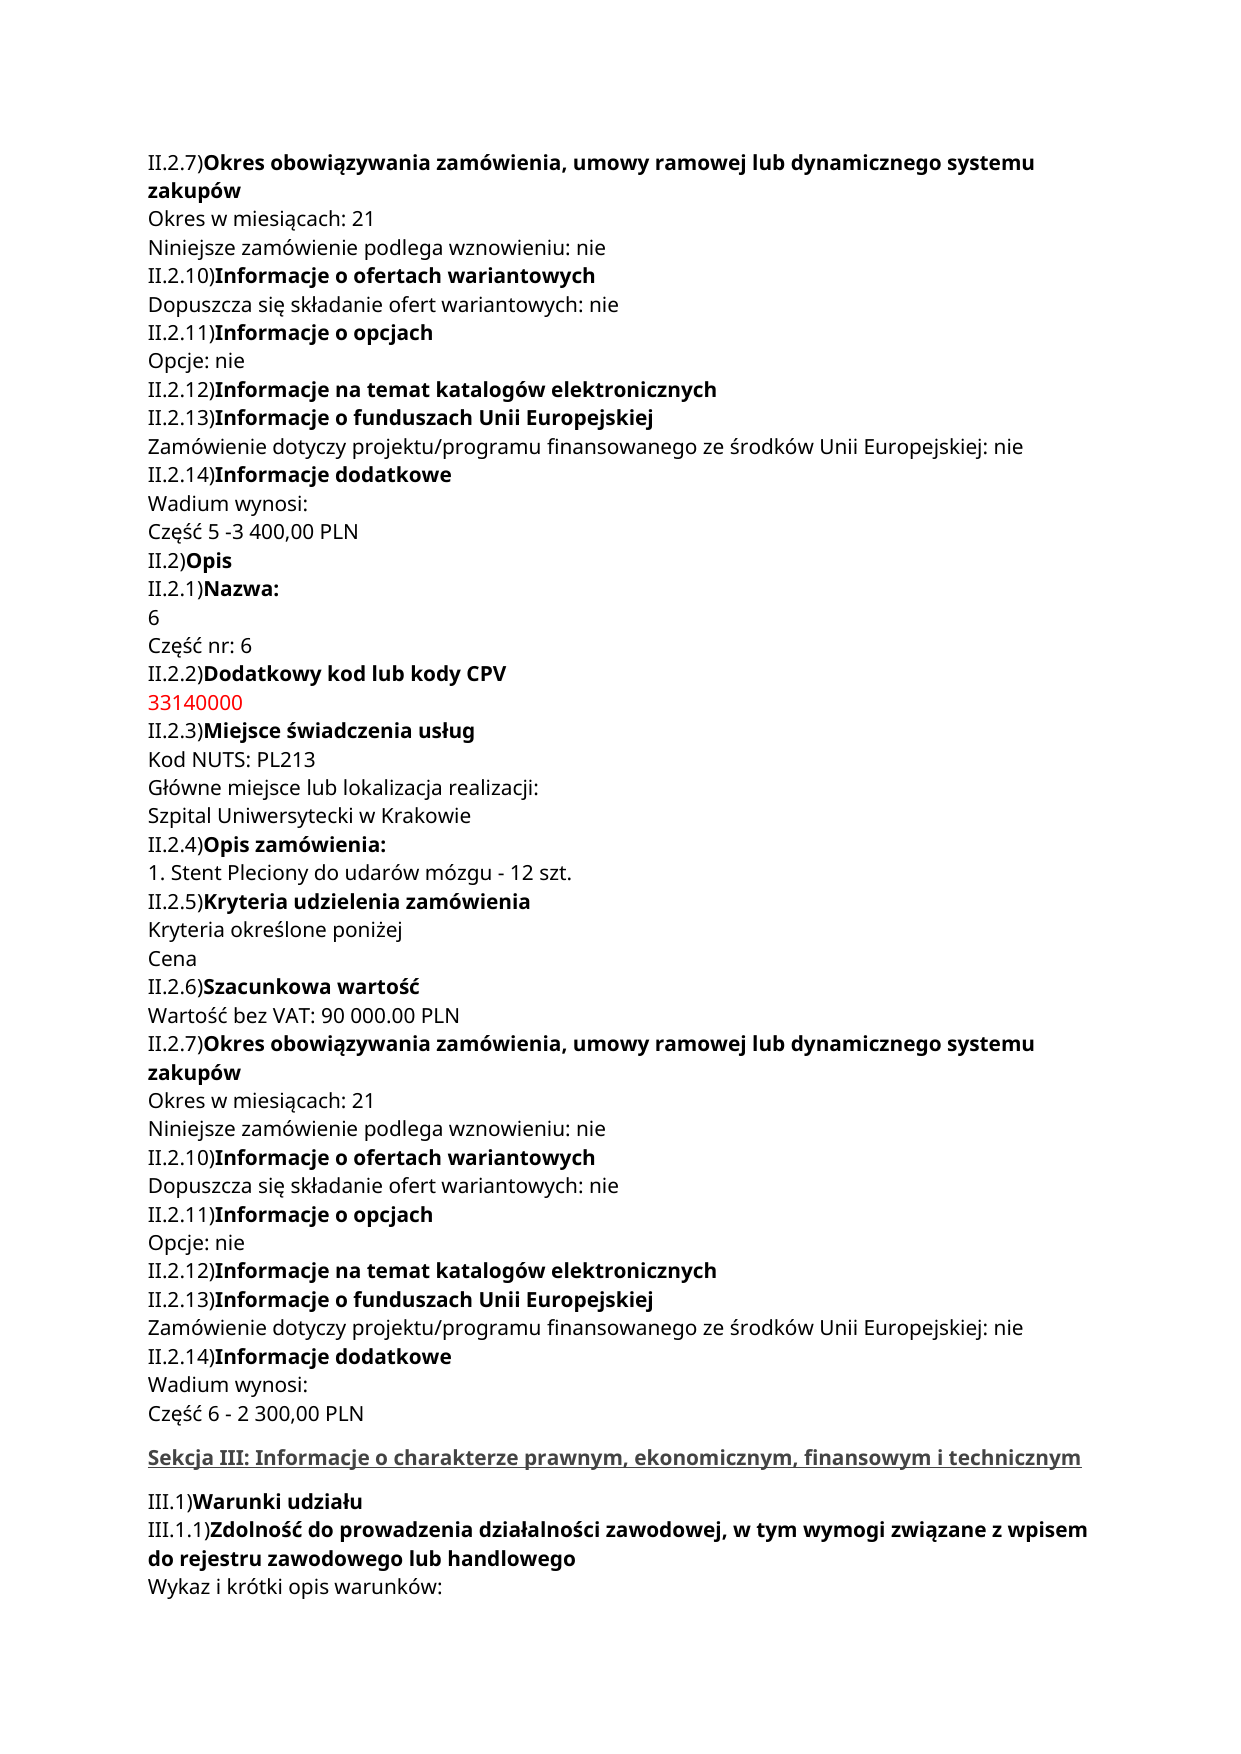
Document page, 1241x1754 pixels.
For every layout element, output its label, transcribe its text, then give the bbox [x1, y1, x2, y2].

text Główne miejsce lub lokalizacja realizacji: [148, 773, 1093, 802]
text II.2.5)Kryteria udzielenia zamówienia [148, 887, 1093, 915]
text II.2.7)Okres obowiązywania zamówienia, umowy ramowej lub dynamicznego systemu zakupów [148, 148, 1093, 204]
text III.1.1)Zdolność do prowadzenia działalności zawodowej, w tym wymogi związane z wpisem do rejestru zawodowego lub handlowego [148, 1515, 1093, 1572]
text II.2.4)Opis zamówienia: [148, 830, 1093, 858]
text II.2.10)Informacje o ofertach wariantowych [148, 261, 1093, 290]
text Niniejsze zamówienie podlega wznowieniu: nie [148, 1114, 1093, 1143]
text II.2.2)Dodatkowy kod lub kody CPV [148, 659, 1093, 688]
text II.2.14)Informacje dodatkowe [148, 1342, 1093, 1370]
text Sekcja III: Informacje o charakterze prawnym, ekonomicznym, finansowym i technicznym [148, 1443, 1093, 1471]
text II.2.13)Informacje o funduszach Unii Europejskiej [148, 403, 1093, 432]
text II.2.7)Okres obowiązywania zamówienia, umowy ramowej lub dynamicznego systemu zakupów [148, 1029, 1093, 1086]
text Niniejsze zamówienie podlega wznowieniu: nie [148, 233, 1093, 261]
text II.2.11)Informacje o opcjach [148, 1200, 1093, 1228]
text II.2.3)Miejsce świadczenia usług [148, 716, 1093, 745]
text Cena [148, 944, 1093, 972]
text II.2.14)Informacje dodatkowe [148, 460, 1093, 489]
text Wykaz i krótki opis warunków: [148, 1572, 1093, 1601]
text Dopuszcza się składanie ofert wariantowych: nie [148, 1171, 1093, 1200]
text 33140000 [148, 688, 1093, 716]
text Kod NUTS: PL213 [148, 745, 1093, 773]
text II.2.12)Informacje na temat katalogów elektronicznych [148, 375, 1093, 403]
text II.2.11)Informacje o opcjach [148, 318, 1093, 347]
text Opcje: nie [148, 347, 1093, 375]
text Okres w miesiącach: 21 [148, 1086, 1093, 1114]
text 6 [148, 603, 1093, 631]
text Zamówienie dotyczy projektu/programu finansowanego ze środków Unii Europejskiej: nie [148, 432, 1093, 460]
text Część 5 -3 400,00 PLN [148, 517, 1093, 546]
text Wadium wynosi: [148, 1370, 1093, 1399]
text Część 6 - 2 300,00 PLN [148, 1399, 1093, 1427]
text Dopuszcza się składanie ofert wariantowych: nie [148, 290, 1093, 318]
text III.1)Warunki udziału [148, 1487, 1093, 1515]
text Szpital Uniwersytecki w Krakowie [148, 802, 1093, 830]
text Zamówienie dotyczy projektu/programu finansowanego ze środków Unii Europejskiej: nie [148, 1313, 1093, 1342]
text II.2.6)Szacunkowa wartość [148, 972, 1093, 1001]
text II.2.1)Nazwa: [148, 574, 1093, 603]
text Wartość bez VAT: 90 000.00 PLN [148, 1001, 1093, 1029]
text 1. Stent Pleciony do udarów mózgu - 12 szt. [148, 858, 1093, 887]
text Wadium wynosi: [148, 489, 1093, 517]
text II.2.12)Informacje na temat katalogów elektronicznych [148, 1257, 1093, 1285]
text Okres w miesiącach: 21 [148, 204, 1093, 233]
text Część nr: 6 [148, 631, 1093, 659]
text Opcje: nie [148, 1228, 1093, 1257]
text II.2.13)Informacje o funduszach Unii Europejskiej [148, 1285, 1093, 1313]
text Kryteria określone poniżej [148, 915, 1093, 944]
text II.2)Opis [148, 546, 1093, 574]
text II.2.10)Informacje o ofertach wariantowych [148, 1143, 1093, 1171]
